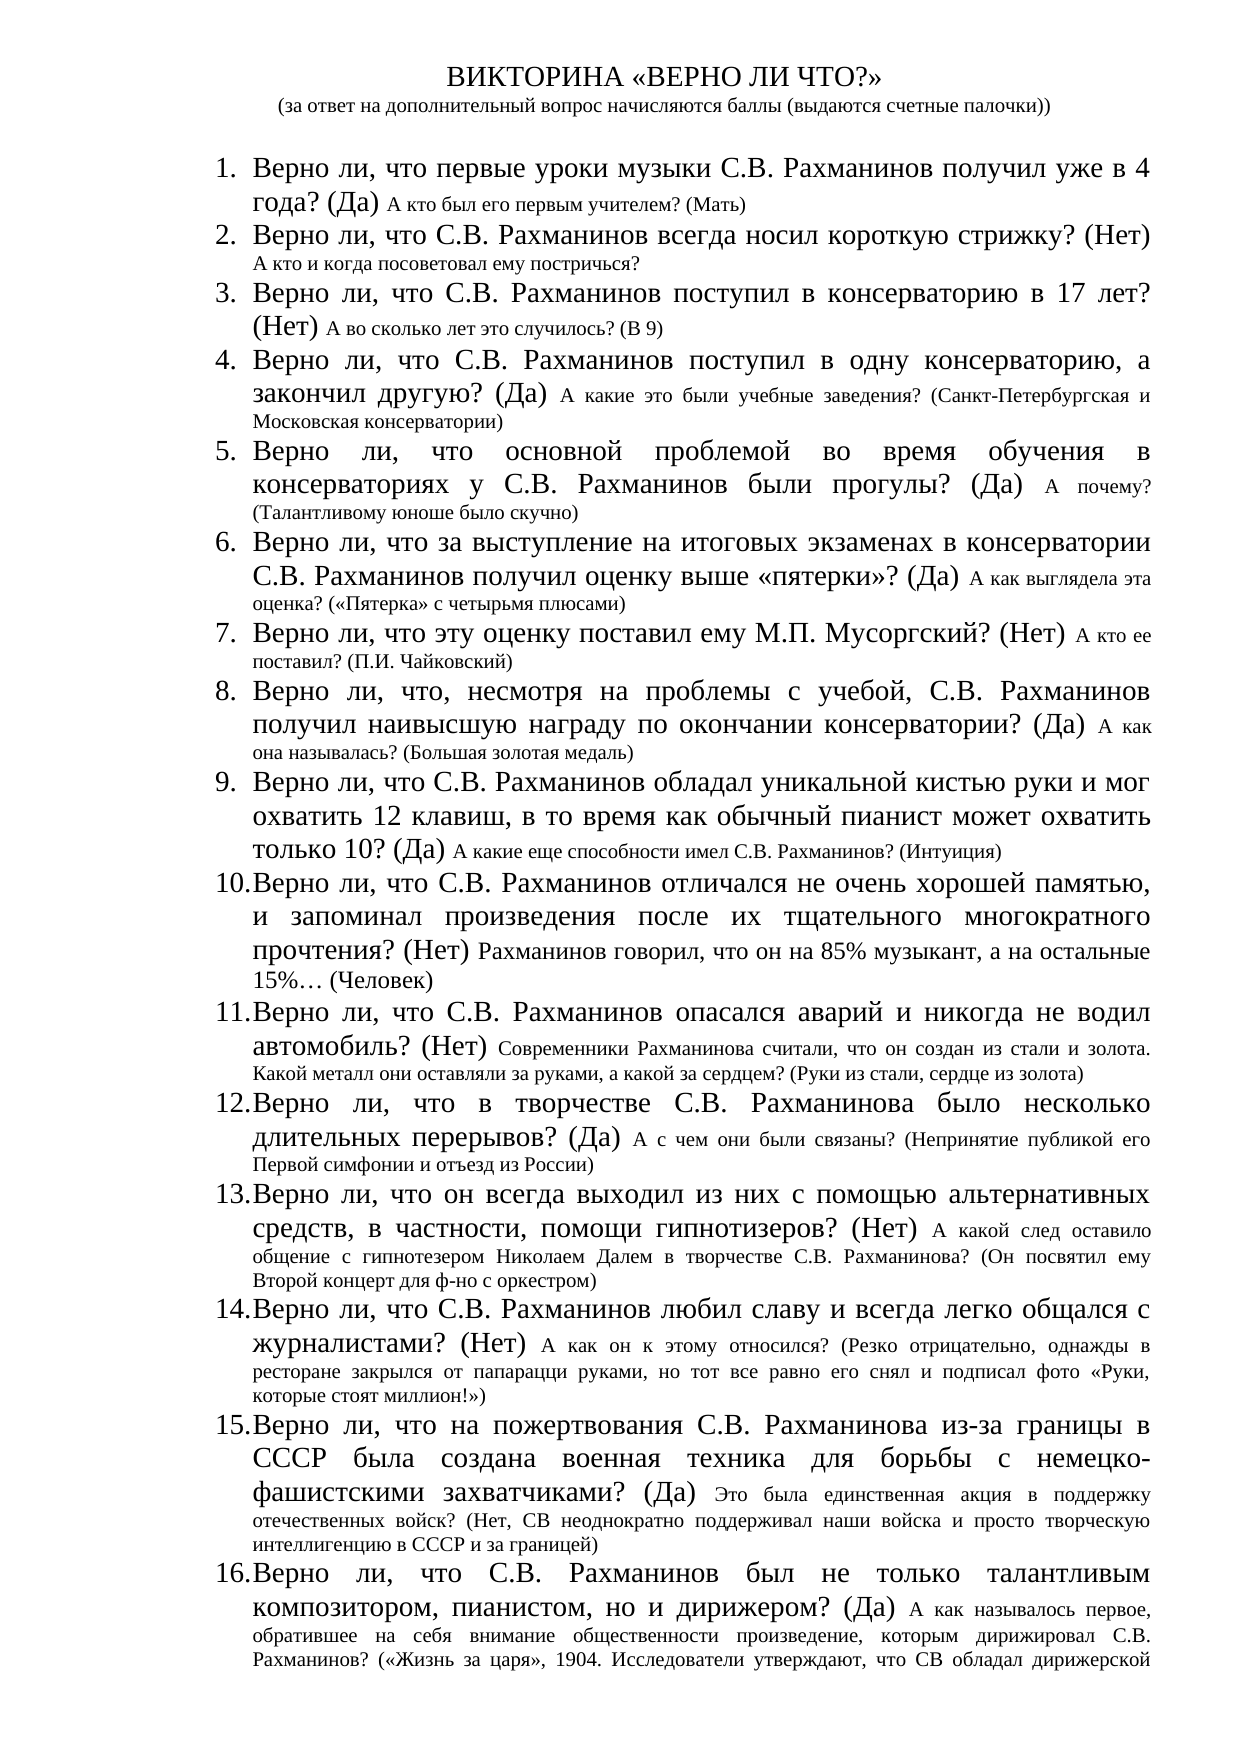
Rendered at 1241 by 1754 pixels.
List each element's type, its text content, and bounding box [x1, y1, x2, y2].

list Верно ли, что эту оценку поставил ему М.П. Мусоргский? (Нет) А кто ее поставил? (П.И. Чайковский) [215, 615, 1152, 673]
list Верно ли, что С.В. Рахманинов поступил в консерваторию в 17 лет? (Нет) А во сколько лет это случилось? (В 9) [215, 275, 1152, 342]
list Верно ли, что С.В. Рахманинов опасался аварий и никогда не водил автомобиль? (Нет) Современники Рахманинова считали, что он создан из стали и золота. Какой металл они оставляли за руками, а какой за сердцем? (Руки из стали, сердце из золота) [215, 994, 1152, 1085]
list Верно ли, что С.В. Рахманинов любил славу и всегда легко общался с журналистами? (Нет) А как он к этому относился? (Резко отрицательно, однажды в ресторане закрылся от папарацци руками, но тот все равно его снял и подписал фото «Руки, которые стоят миллион!») [215, 1292, 1152, 1407]
list Верно ли, что С.В. Рахманинов отличался не очень хорошей памятью, и запоминал произведения после их тщательного многократного прочтения? (Нет) Рахманинов говорил, что он на 85% музыкант, а на остальные 15%… (Человек) [215, 865, 1152, 994]
list Верно ли, что он всегда выходил из них с помощью альтернативных средств, в частности, помощи гипнотизеров? (Нет) А какой след оставило общение с гипнотезером Николаем Далем в творчестве С.В. Рахманинова? (Он посвятил ему Второй концерт для ф-но с оркестром) [215, 1176, 1152, 1292]
text ВИКТОРИНА «ВЕРНО ЛИ ЧТО?» [177, 59, 1152, 93]
list Верно ли, что С.В. Рахманинов обладал уникальной кистью руки и мог охватить 12 клавиш, в то время как обычный пианист может охватить только 10? (Да) А какие еще способности имел С.В. Рахманинов? (Интуиция) [215, 764, 1152, 865]
list Верно ли, что С.В. Рахманинов поступил в одну консерваторию, а закончил другую? (Да) А какие это были учебные заведения? (Санкт-Петербургская и Московская консерватории) [215, 342, 1152, 433]
list Верно ли, что С.В. Рахманинов всегда носил короткую стрижку? (Нет) А кто и когда посоветовал ему постричься? [215, 217, 1152, 275]
list Верно ли, что первые уроки музыки С.В. Рахманинов получил уже в 4 года? (Да) А кто был его первым учителем? (Мать) [215, 150, 1152, 217]
list Верно ли, что в творчестве С.В. Рахманинова было несколько длительных перерывов? (Да) А с чем они были связаны? (Непринятие публикой его Первой симфонии и отъезд из России) [215, 1085, 1152, 1176]
list Верно ли, что за выступление на итоговых экзаменах в консерватории С.В. Рахманинов получил оценку выше «пятерки»? (Да) А как выглядела эта оценка? («Пятерка» с четырьмя плюсами) [215, 524, 1152, 615]
text (за ответ на дополнительный вопрос начисляются баллы (выдаются счетные палочки)) [177, 93, 1152, 117]
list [215, 1556, 1152, 1671]
list Верно ли, что на пожертвования С.В. Рахманинова из-за границы в СССР была создана военная техника для борьбы с немецко-фашистскими захватчиками? (Да) Это была единственная акция в поддержку отечественных войск? (Нет, СВ неоднократно поддерживал наши войска и просто творческую интеллигенцию в СССР и за границей) [215, 1407, 1152, 1556]
list Верно ли, что, несмотря на проблемы с учебой, С.В. Рахманинов получил наивысшую награду по окончании консерватории? (Да) А как она называлась? (Большая золотая медаль) [215, 673, 1152, 764]
list Верно ли, что основной проблемой во время обучения в консерваториях у С.В. Рахманинов были прогулы? (Да) А почему? (Талантливому юноше было скучно) [215, 433, 1152, 524]
